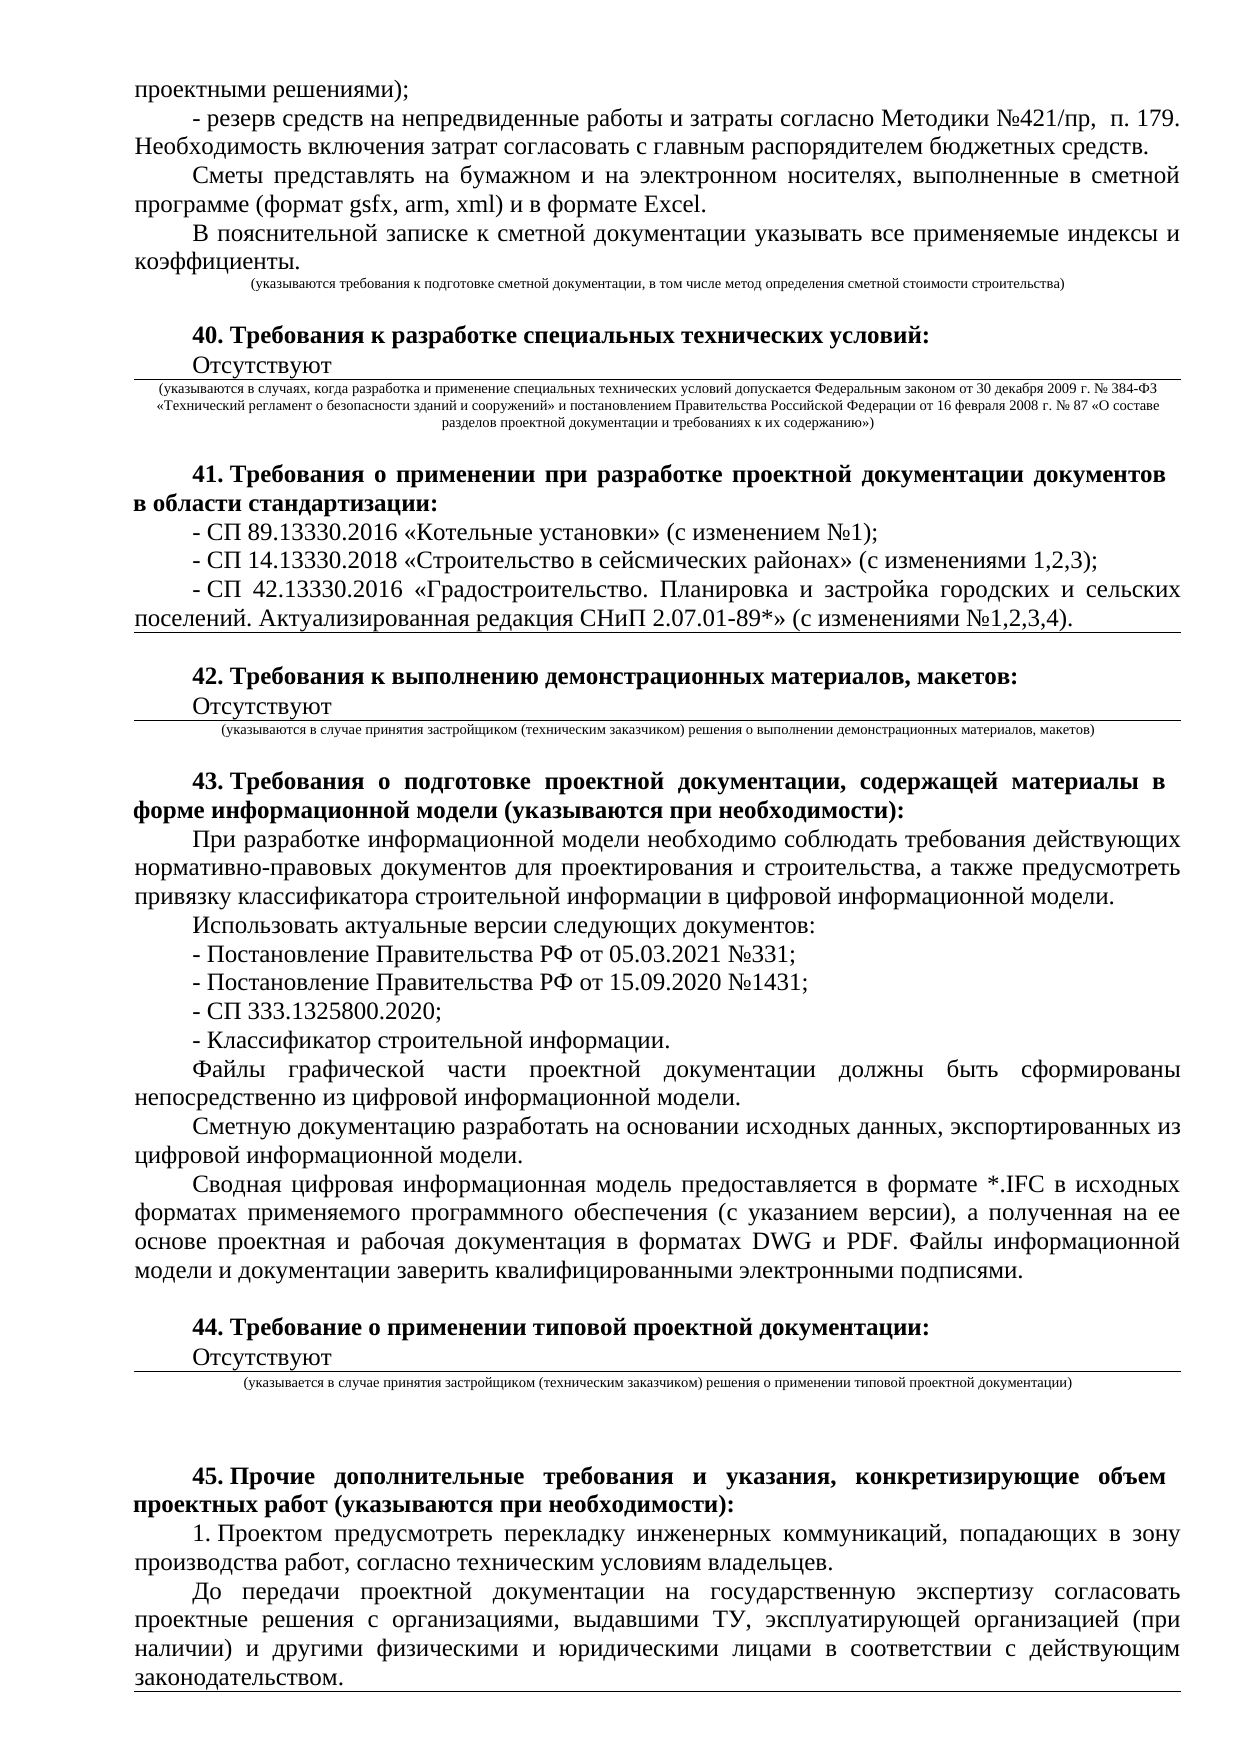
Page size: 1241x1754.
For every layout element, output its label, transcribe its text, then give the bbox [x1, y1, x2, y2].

text 41. Требования о применении при разработке проектной документации документов в области стандартизации: [133, 459, 1167, 517]
table_cell (указываются в случаях, когда разработка и применение специальных технических условий допускается Федеральным законом от 30 декабря 2009 г. № 384-ФЗ «Технический регламент о безопасности зданий и сооружений» и постановлением Правительства Российской Федерации от 16 февраля 2008 г. № 87 «О составе разделов проектной документации и требованиях к их содержанию») [134, 380, 1181, 430]
text 40. Требования к разработке специальных технических условий: [133, 321, 1167, 349]
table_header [134, 1518, 1181, 1691]
table_cell (указывается в случае принятия застройщиком (техническим заказчиком) решения о применении типовой проектной документации) [134, 1372, 1181, 1403]
table_header Отсутствуют [134, 349, 1181, 379]
text 42. Требования к выполнению демонстрационных материалов, макетов: [133, 661, 1167, 690]
text 45. Прочие дополнительные требования и указания, конкретизирующие объем проектных работ (указываются при необходимости): [133, 1461, 1167, 1518]
table_header - СП 89.13330.2016 «Котельные установки» (с изменением №1); - СП 14.13330.2018 «Строительство в сейсмических районах» (с изменениями 1,2,3); - СП 42.13330.2016 «Градостроительство. Планировка и застройка городских и сельских поселений. Актуализированная редакция СНиП 2.07.01-89*» (с изменениями №1,2,3,4). [134, 517, 1181, 632]
table_header Отсутствуют [134, 690, 1181, 720]
text 44. Требование о применении типовой проектной документации: [133, 1312, 1167, 1341]
table_cell (указываются требования к подготовке сметной документации, в том числе метод определения сметной стоимости строительства) [134, 275, 1181, 292]
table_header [134, 74, 1181, 275]
table_cell (указываются в случае принятия застройщиком (техническим заказчиком) решения о выполнении демонстрационных материалов, макетов) [134, 721, 1181, 737]
text 43. Требования о подготовке проектной документации, содержащей материалы в форме информационной модели (указываются при необходимости): [133, 766, 1167, 824]
table_header Отсутствуют [134, 1341, 1181, 1371]
